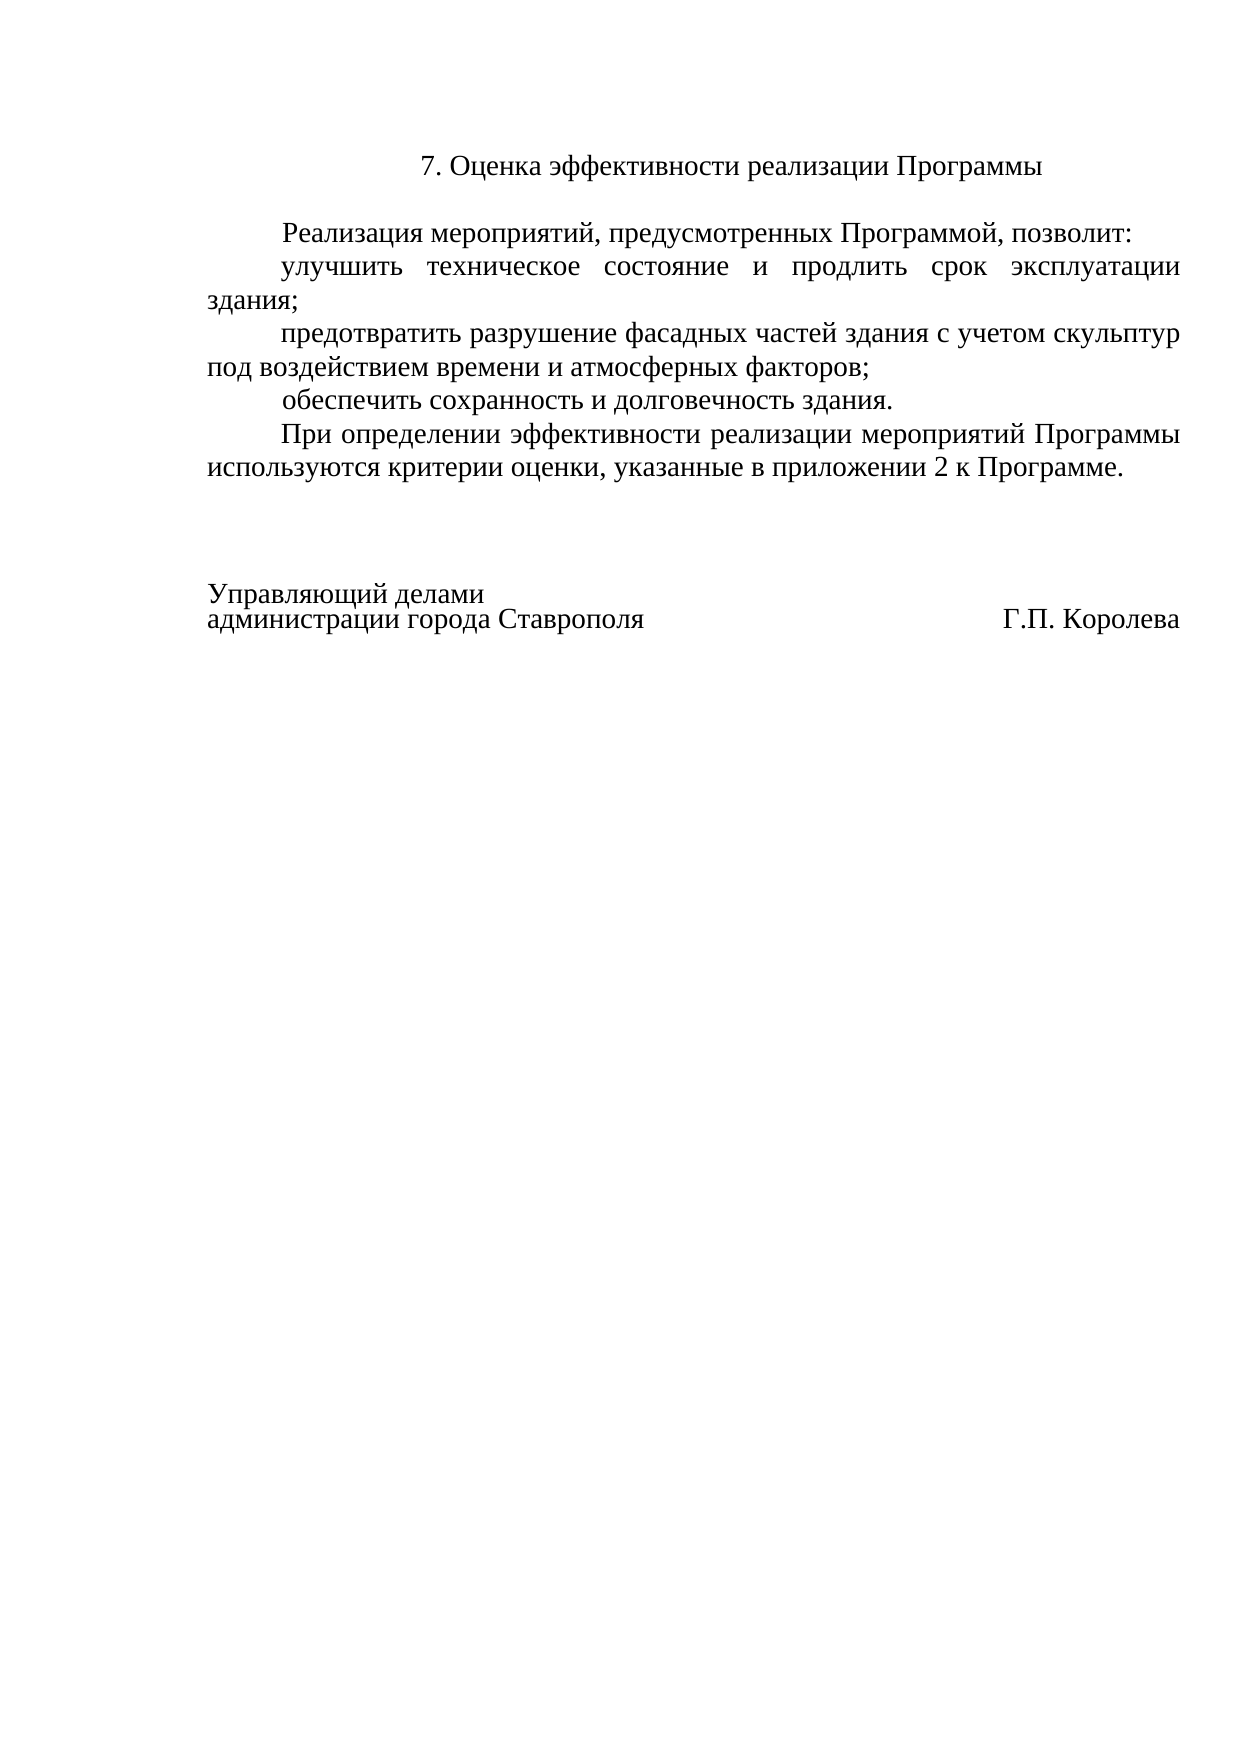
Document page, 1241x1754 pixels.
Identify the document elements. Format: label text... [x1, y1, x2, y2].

text 7. Оценка эффективности реализации Программы [207, 148, 1181, 181]
text обеспечить сохранность и долговечность здания. [207, 382, 1181, 416]
text администрации города Ставрополя Г.П. Королева [207, 609, 1181, 634]
text улучшить техническое состояние и продлить срок эксплуатации здания; [207, 248, 1181, 315]
text Реализация мероприятий, предусмотренных Программой, позволит: [207, 215, 1181, 248]
text Управляющий делами [207, 584, 1181, 609]
text предотвратить разрушение фасадных частей здания с учетом скульптур под воздействием времени и атмосферных факторов; [207, 315, 1181, 382]
text При определении эффективности реализации мероприятий Программы используются критерии оценки, указанные в приложении 2 к Программе. [207, 416, 1181, 483]
